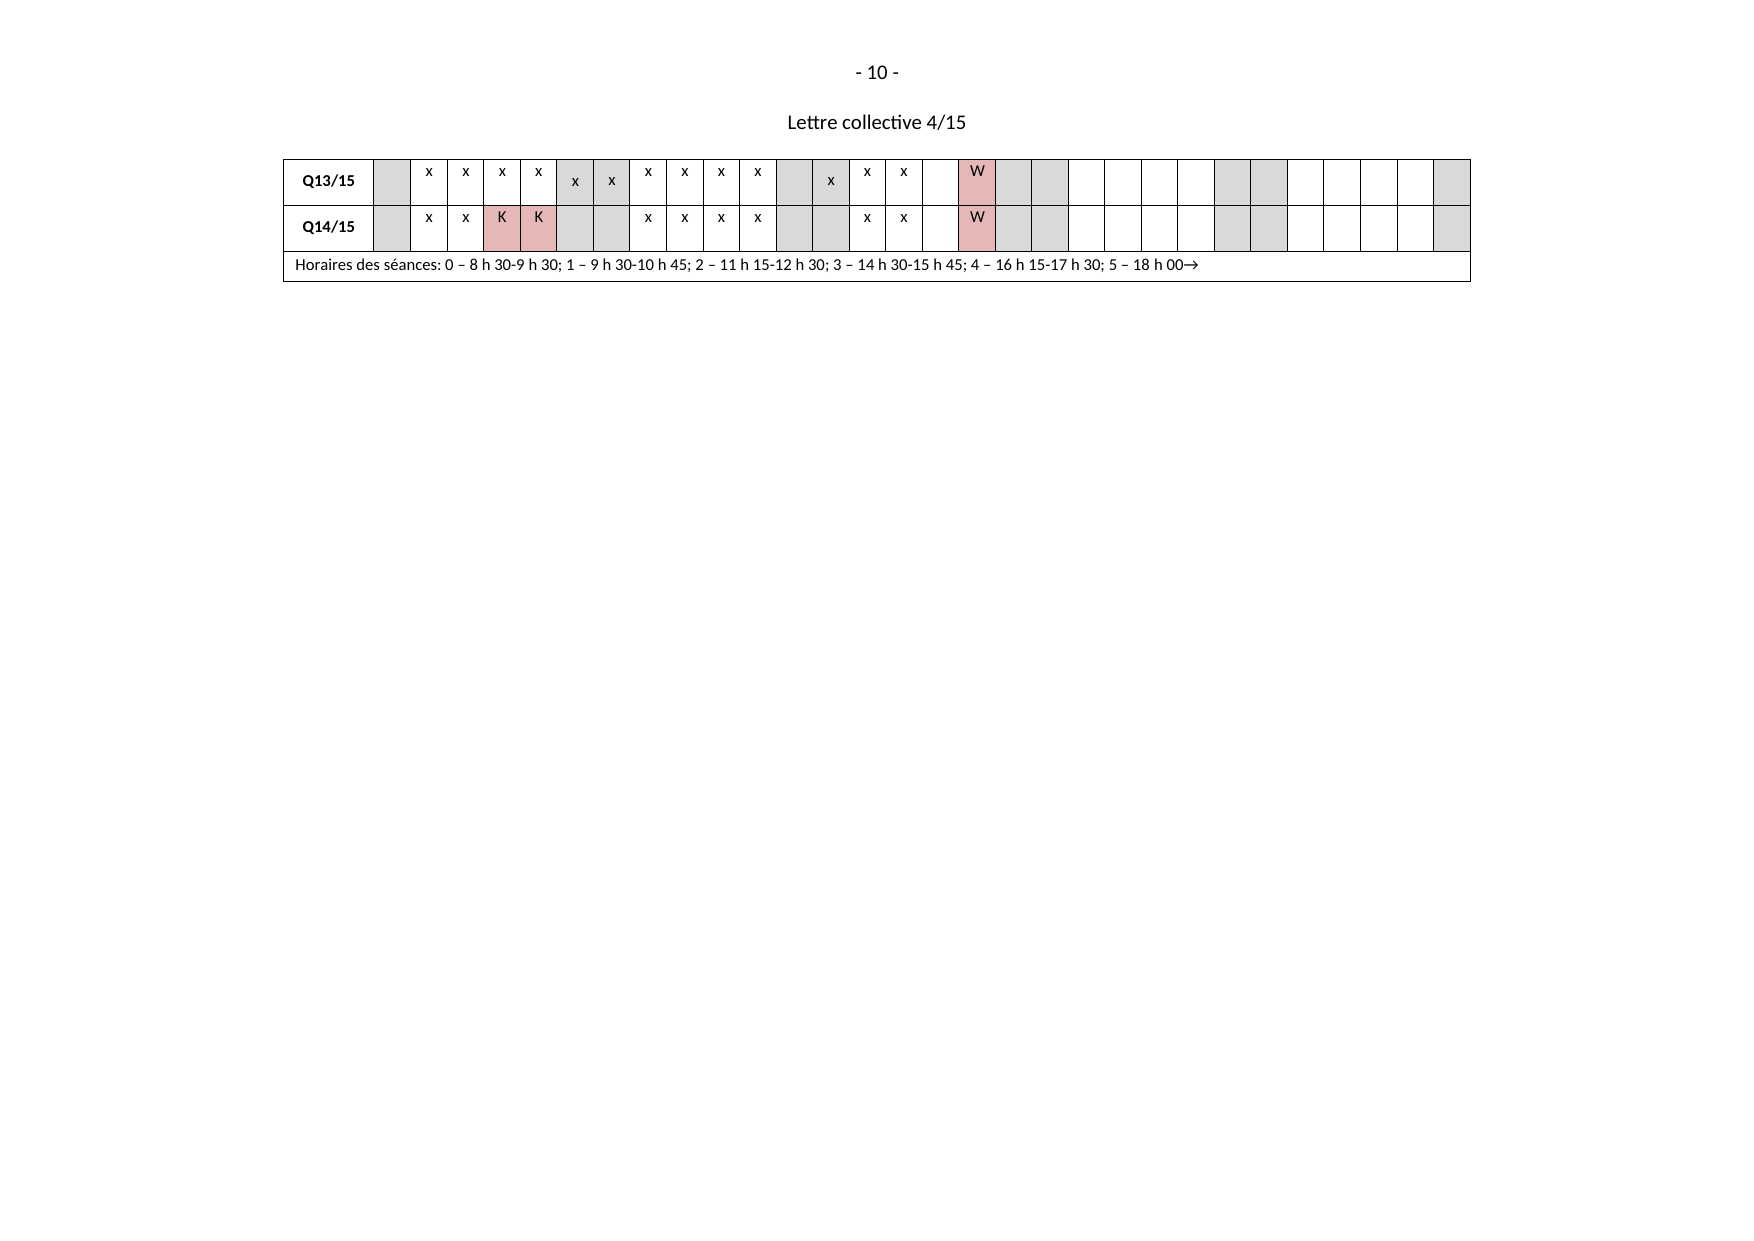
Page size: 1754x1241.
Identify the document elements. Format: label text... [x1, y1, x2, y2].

table_cell [557, 206, 593, 251]
table_cell Q14/15 [284, 206, 373, 251]
table_cell [1288, 206, 1323, 251]
table_cell [1105, 206, 1141, 251]
table_cell [1178, 206, 1214, 251]
table_cell W [959, 206, 995, 251]
table_cell x [448, 206, 483, 251]
table_cell [1434, 206, 1470, 251]
table_cell [1324, 206, 1360, 251]
table_cell Q13/15 [284, 160, 373, 205]
table_cell K [484, 206, 520, 251]
table_cell x [521, 160, 556, 205]
table_cell [1142, 160, 1177, 205]
table_cell [1434, 160, 1470, 205]
table_cell x [411, 206, 447, 251]
table_cell x [594, 160, 629, 205]
table_cell x [886, 206, 922, 251]
table_cell [996, 160, 1031, 205]
table_cell [1215, 206, 1250, 251]
table_cell W [959, 160, 995, 205]
table_cell [1398, 206, 1433, 251]
table_cell K [521, 206, 556, 251]
table_cell x [704, 206, 739, 251]
table_cell [1032, 206, 1068, 251]
table_cell x [850, 206, 885, 251]
table_cell [594, 206, 629, 251]
table_cell [1251, 206, 1287, 251]
table_cell x [448, 160, 483, 205]
table_cell [1324, 160, 1360, 205]
table_cell x [850, 160, 885, 205]
table_cell [1069, 206, 1104, 251]
table_cell [374, 160, 410, 205]
table_cell [923, 206, 958, 251]
table_cell x [667, 160, 703, 205]
table_cell [777, 206, 812, 251]
table_cell [1361, 160, 1397, 205]
table_cell [1288, 160, 1323, 205]
table_cell [1398, 160, 1433, 205]
table_cell Horaires des séances: 0 – 8 h 30-9 h 30; 1 – 9 h 30-10 h 45; 2 – 11 h 15-12 h 30; 3 – 14 h 30-15 h 45; 4 – 16 h 15-17 h 30; 5 – 18 h 00→ [284, 252, 1470, 281]
table_cell x [740, 160, 776, 205]
table_cell [1251, 160, 1287, 205]
table_cell x [740, 206, 776, 251]
table_cell [1105, 160, 1141, 205]
table_cell x [704, 160, 739, 205]
table_cell x [630, 206, 666, 251]
table_cell [1178, 160, 1214, 205]
table_cell [1142, 206, 1177, 251]
table_cell x [411, 160, 447, 205]
table_cell x [886, 160, 922, 205]
table_cell x [813, 160, 849, 205]
table_cell [813, 206, 849, 251]
table_cell [1032, 160, 1068, 205]
table_cell x [630, 160, 666, 205]
table_cell [1069, 160, 1104, 205]
table_cell x [667, 206, 703, 251]
table_cell x [557, 160, 593, 205]
table_cell [996, 206, 1031, 251]
table_cell [923, 160, 958, 205]
table_cell x [484, 160, 520, 205]
table_cell [1361, 206, 1397, 251]
table_cell [1215, 160, 1250, 205]
table_cell [777, 160, 812, 205]
table_cell [374, 206, 410, 251]
